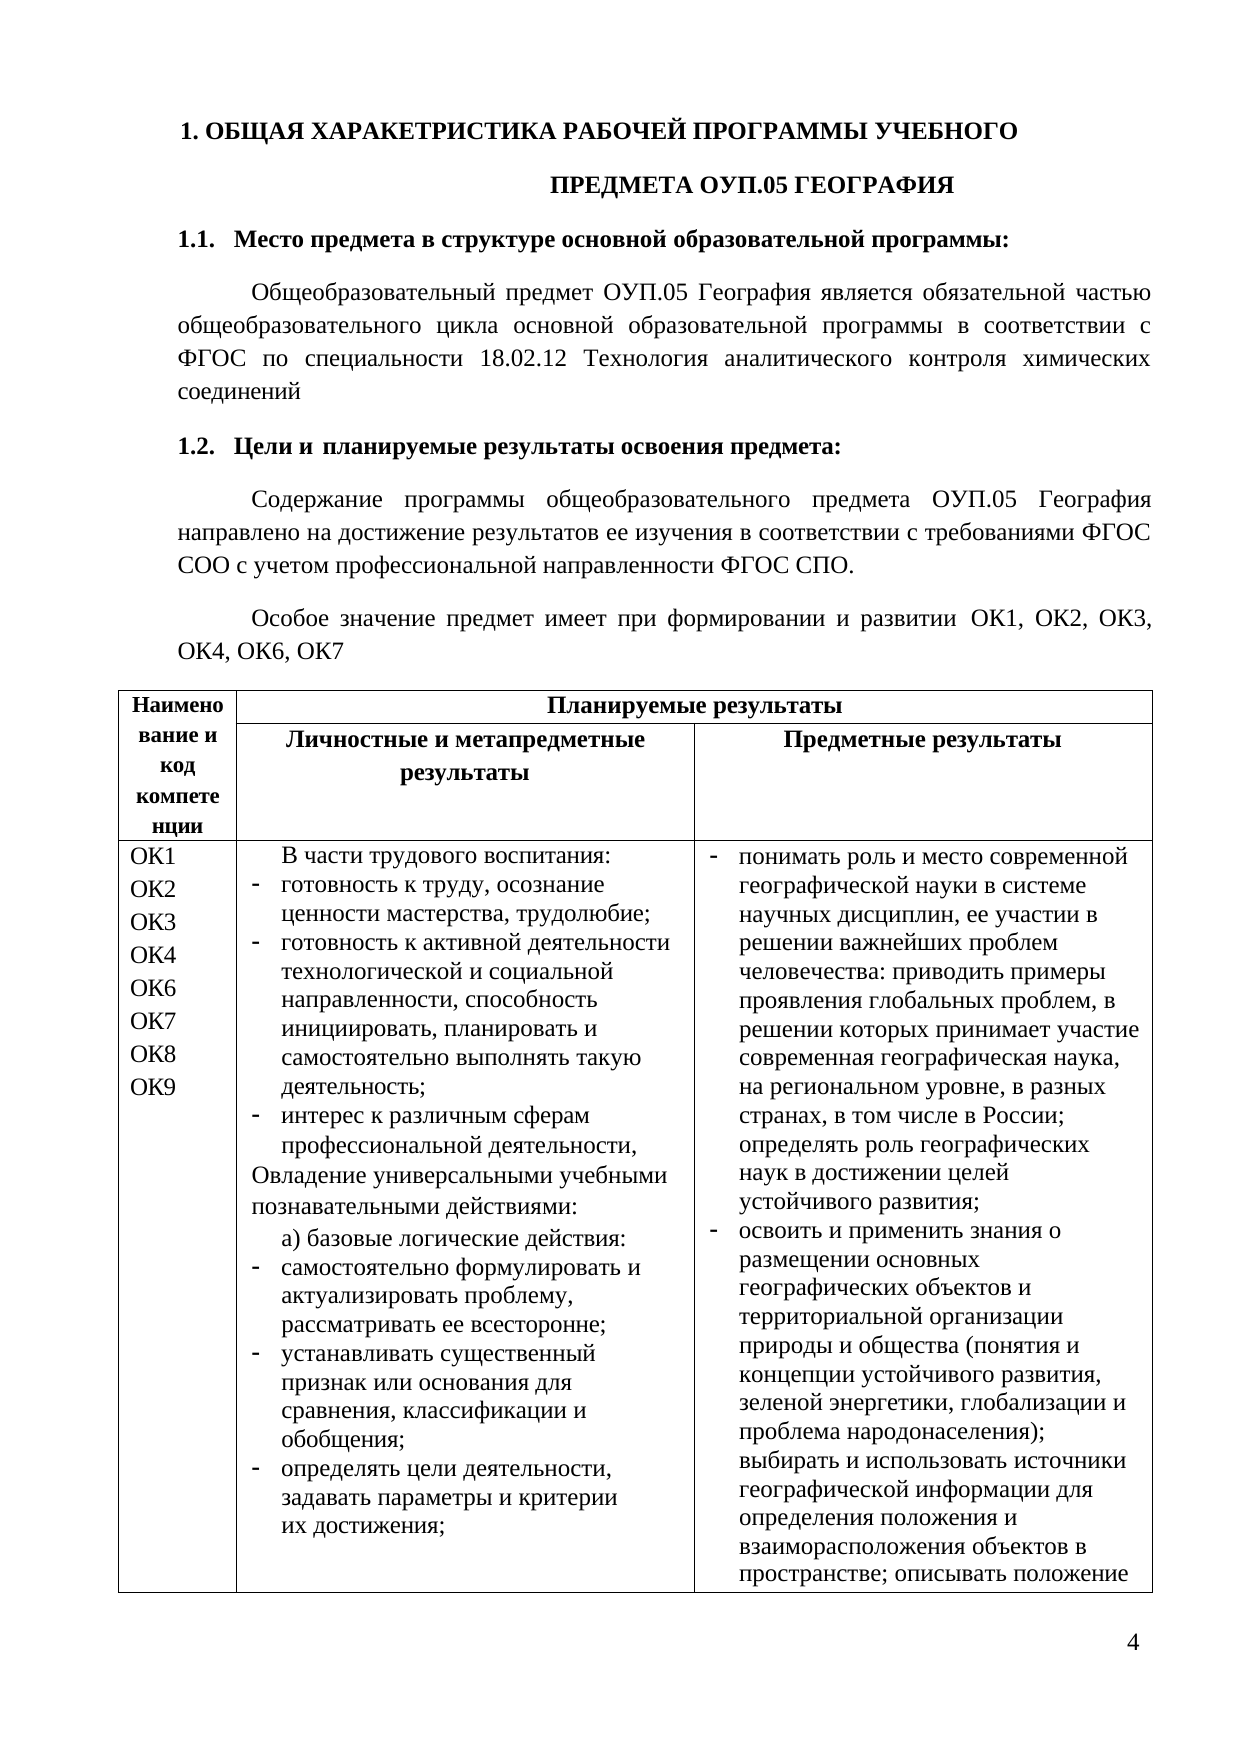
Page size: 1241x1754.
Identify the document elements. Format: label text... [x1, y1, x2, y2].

table_cell Предметные результаты [695, 724, 1152, 840]
list ОБЩАЯ ХАРАКЕТРИСТИКА РАБОЧЕЙ ПРОГРАММЫ УЧЕБНОГО ПРЕДМЕТА ОУП.05 ГЕОГРАФИЯ [180, 116, 1168, 199]
table_cell В части трудового воспитания: готовность к труду, осознание ценности мастерства, трудолюбие; готовность к активной деятельности технологической и социальной направленности, способность инициировать, планировать и самостоятельно выполнять такую деятельность; интерес к различным сферам профессиональной деятельности, Овладение универсальными учебными познавательными действиями: а) базовые логические действия: самостоятельно формулировать и актуализировать проблему, рассматривать ее всесторонне; устанавливать существенный признак или основания для сравнения, классификации и обобщения; определять цели деятельности, задавать параметры и критерии их достижения; [237, 841, 694, 1592]
table_header Наимено вание и код компете нции [119, 691, 236, 840]
table_cell понимать роль и место современной географической науки в системе научных дисциплин, ее участии в решении важнейших проблем человечества: приводить примеры проявления глобальных проблем, в решении которых принимает участие современная географическая наука, на региональном уровне, в разных странах, в том числе в России; определять роль географических наук в достижении целей устойчивого развития; освоить и применить знания о размещении основных географических объектов и территориальной организации природы и общества (понятия и концепции устойчивого развития, зеленой энергетики, глобализации и проблема народонаселения); выбирать и использовать источники географической информации для определения положения и взаиморасположения объектов в пространстве; описывать положение [695, 841, 1152, 1592]
text Особое значение предмет имеет при формировании и развитии ОК1, ОК2, ОК3, ОК4, ОК6, ОК7 [177, 603, 1152, 665]
subtitle Цели и планируемые результаты освоения предмета: [177, 431, 1196, 460]
table_cell ОК1 ОК2 ОК3 ОК4 ОК6 ОК7 ОК8 ОК9 [119, 841, 236, 1592]
table_header Планируемые результаты [237, 691, 1152, 723]
text Содержание программы общеобразовательного предмета ОУП.05 География направлено на достижение результатов ее изучения в соответствии с требованиями ФГОС СОО с учетом профессиональной направленности ФГОС СПО. [177, 484, 1152, 579]
table_cell Личностные и метапредметные результаты [237, 724, 694, 840]
text Общеобразовательный предмет ОУП.05 География является обязательной частью общеобразовательного цикла основной образовательной программы в соответствии с ФГОС по специальности 18.02.12 Технология аналитического контроля химических соединений [177, 277, 1152, 405]
list Место предмета в структуре основной образовательной программы: [177, 224, 1196, 253]
